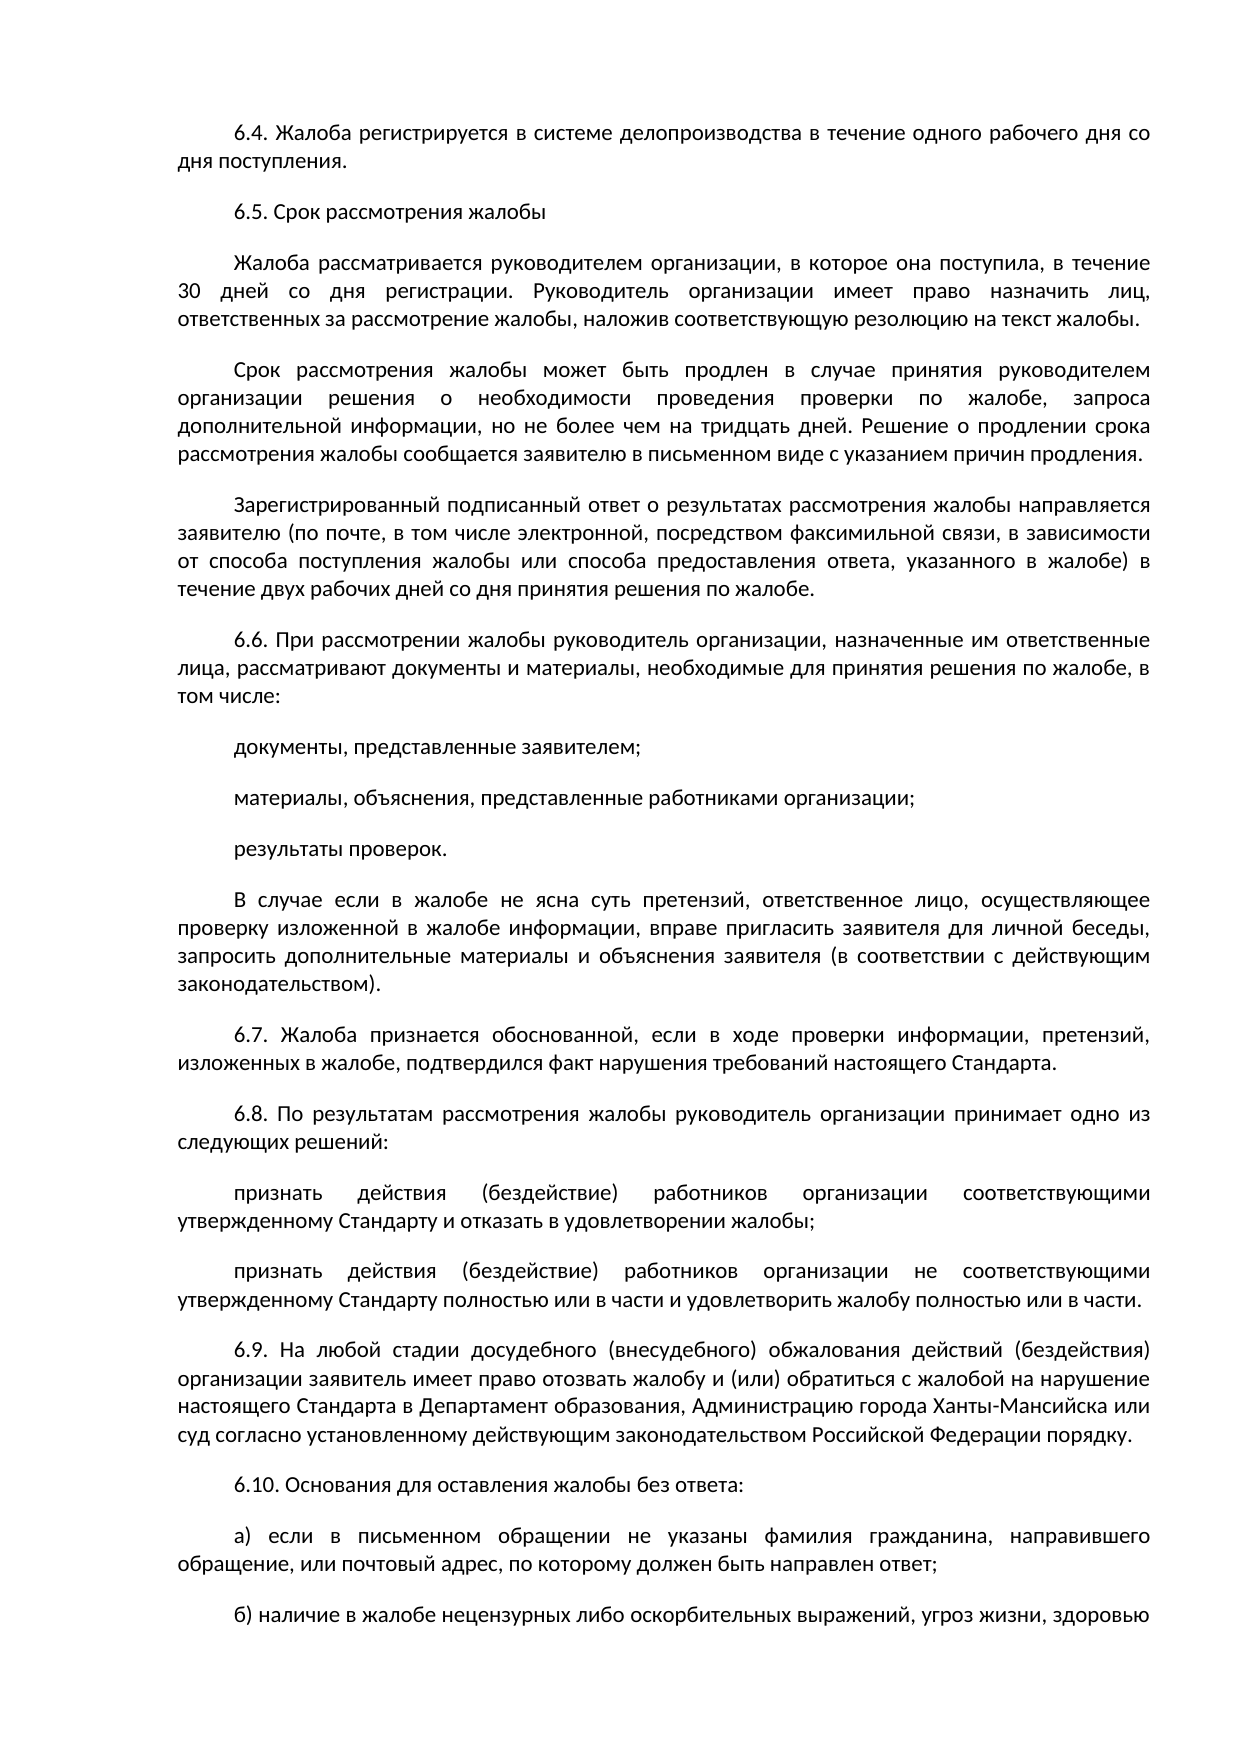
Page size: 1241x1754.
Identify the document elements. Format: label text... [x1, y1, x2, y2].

text 6.10. Основания для оставления жалобы без ответа: [177, 1471, 1152, 1499]
text материалы, объяснения, представленные работниками организации; [177, 783, 1152, 811]
text 6.8. По результатам рассмотрения жалобы руководитель организации принимает одно из следующих решений: [177, 1099, 1152, 1155]
text 6.4. Жалоба регистрируется в системе делопроизводства в течение одного рабочего дня со дня поступления. [177, 118, 1152, 174]
text признать действия (бездействие) работников организации не соответствующими утвержденному Стандарту полностью или в части и удовлетворить жалобу полностью или в части. [177, 1257, 1152, 1313]
text Зарегистрированный подписанный ответ о результатах рассмотрения жалобы направляется заявителю (по почте, в том числе электронной, посредством факсимильной связи, в зависимости от способа поступления жалобы или способа предоставления ответа, указанного в жалобе) в течение двух рабочих дней со дня принятия решения по жалобе. [177, 490, 1152, 602]
text Жалоба рассматривается руководителем организации, в которое она поступила, в течение 30 дней со дня регистрации. Руководитель организации имеет право назначить лиц, ответственных за рассмотрение жалобы, наложив соответствующую резолюцию на текст жалобы. [177, 248, 1152, 332]
text В случае если в жалобе не ясна суть претензий, ответственное лицо, осуществляющее проверку изложенной в жалобе информации, вправе пригласить заявителя для личной беседы, запросить дополнительные материалы и объяснения заявителя (в соответствии с действующим законодательством). [177, 885, 1152, 997]
text а) если в письменном обращении не указаны фамилия гражданина, направившего обращение, или почтовый адрес, по которому должен быть направлен ответ; [177, 1522, 1152, 1578]
text признать действия (бездействие) работников организации соответствующими утвержденному Стандарту и отказать в удовлетворении жалобы; [177, 1178, 1152, 1234]
text 6.6. При рассмотрении жалобы руководитель организации, назначенные им ответственные лица, рассматривают документы и материалы, необходимые для принятия решения по жалобе, в том числе: [177, 625, 1152, 709]
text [177, 1601, 1152, 1628]
text результаты проверок. [177, 834, 1152, 862]
text Срок рассмотрения жалобы может быть продлен в случае принятия руководителем организации решения о необходимости проведения проверки по жалобе, запроса дополнительной информации, но не более чем на тридцать дней. Решение о продлении срока рассмотрения жалобы сообщается заявителю в письменном виде с указанием причин продления. [177, 355, 1152, 467]
text 6.5. Срок рассмотрения жалобы [177, 197, 1152, 225]
text 6.7. Жалоба признается обоснованной, если в ходе проверки информации, претензий, изложенных в жалобе, подтвердился факт нарушения требований настоящего Стандарта. [177, 1020, 1152, 1076]
text документы, представленные заявителем; [177, 732, 1152, 760]
text 6.9. На любой стадии досудебного (внесудебного) обжалования действий (бездействия) организации заявитель имеет право отозвать жалобу и (или) обратиться с жалобой на нарушение настоящего Стандарта в Департамент образования, Администрацию города Ханты-Мансийска или суд согласно установленному действующим законодательством Российской Федерации порядку. [177, 1336, 1152, 1448]
